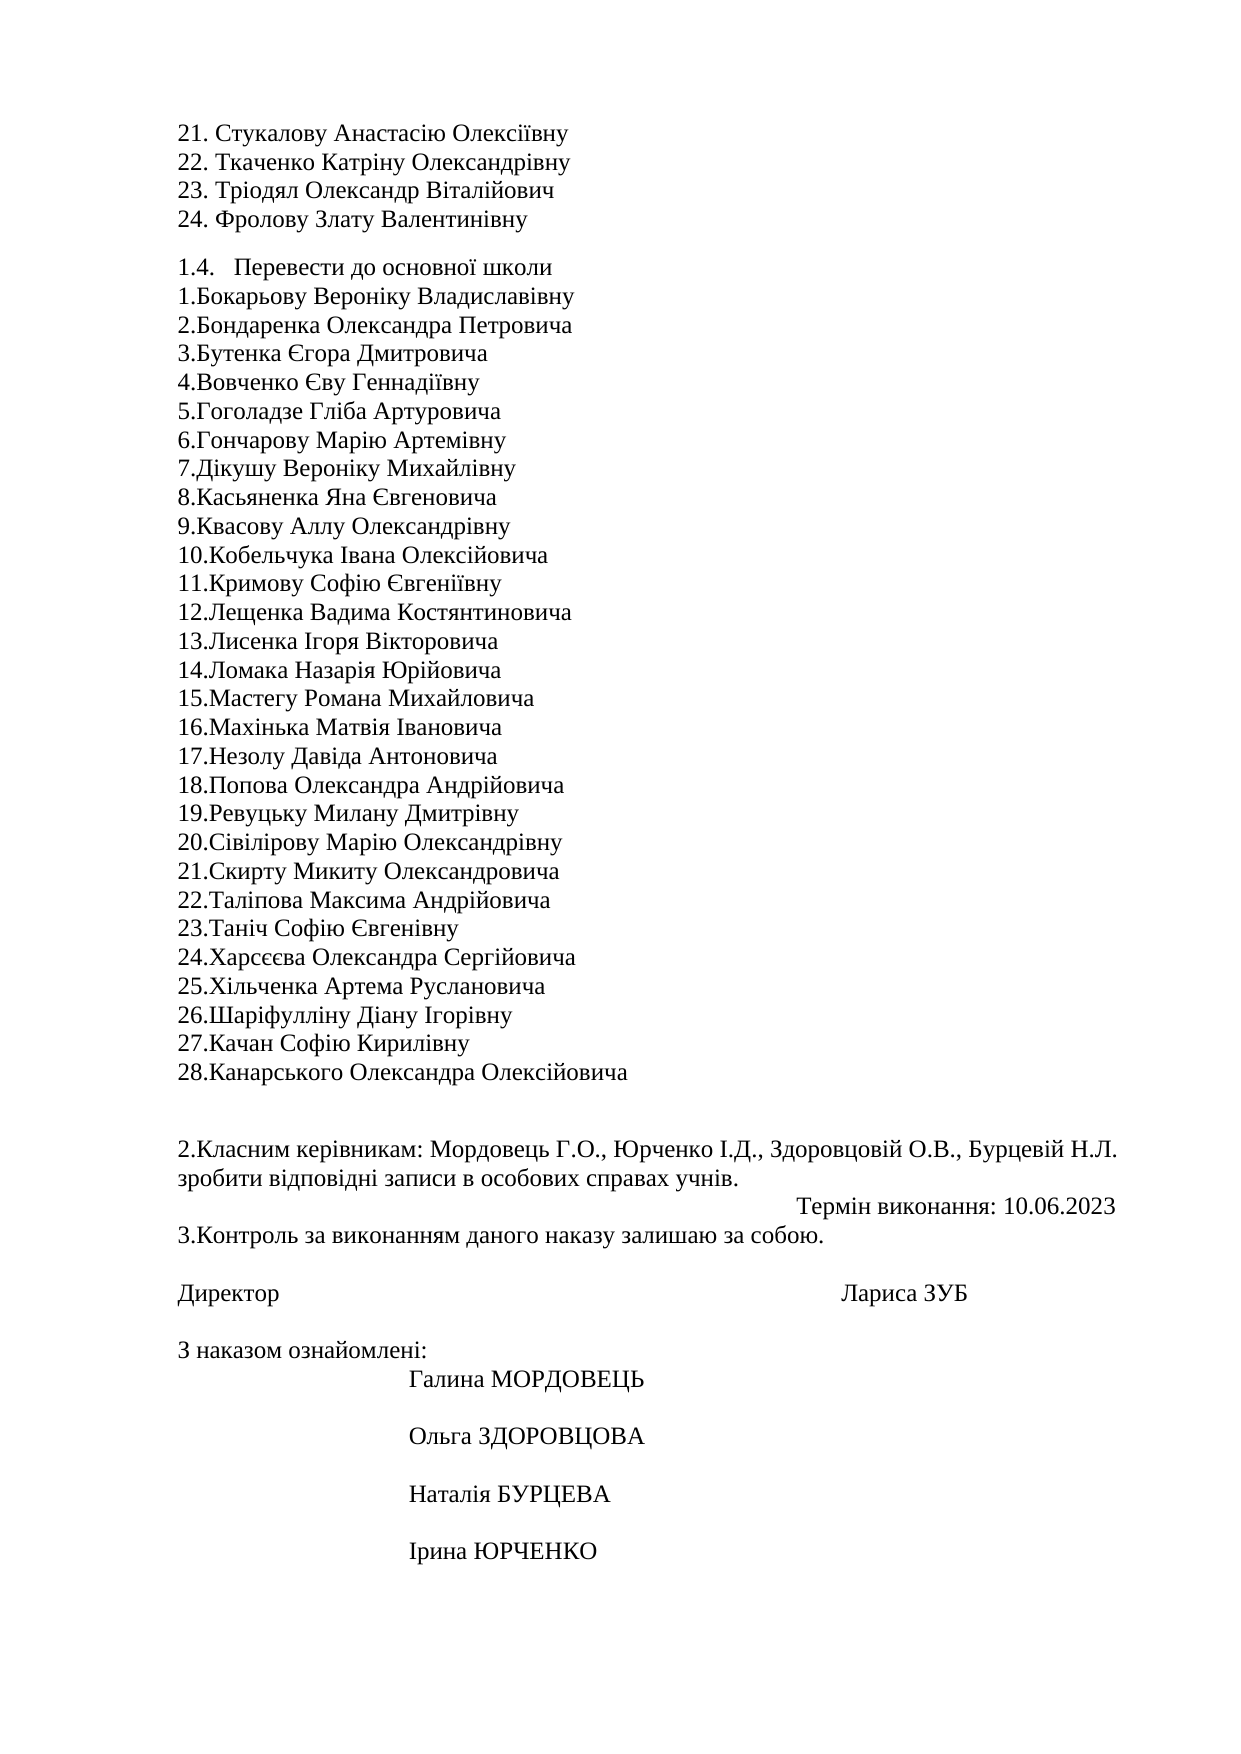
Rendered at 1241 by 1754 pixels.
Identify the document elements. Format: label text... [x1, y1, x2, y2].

text 24. Фролову Злату Валентинівну [177, 204, 1152, 233]
text 6.Гончарову Марію Артемівну [177, 425, 1152, 453]
text 17.Незолу Давіда Антоновича [177, 741, 1152, 770]
text 27.Качан Софію Кирилівну [177, 1028, 1152, 1057]
text 15.Мастегу Романа Михайловича [177, 683, 1152, 712]
text Наталія БУРЦЕВА [177, 1479, 1152, 1508]
text 12.Лещенка Вадима Костянтиновича [177, 597, 1152, 626]
text Ольга ЗДОРОВЦОВА [177, 1421, 1152, 1450]
text 19.Ревуцьку Милану Дмитрівну [177, 798, 1152, 827]
text 20.Сівілірову Марію Олександрівну [177, 827, 1152, 856]
text 3.Контроль за виконанням даного наказу залишаю за собою. [177, 1220, 1152, 1249]
text 3.Бутенка Єгора Дмитровича [177, 338, 1152, 367]
text 1.Бокарьову Вероніку Владиславівну [177, 281, 1152, 310]
text Галина МОРДОВЕЦЬ [177, 1364, 1152, 1393]
text 14.Ломака Назарія Юрійовича [177, 655, 1152, 683]
text 11.Кримову Софію Євгеніївну [177, 568, 1152, 597]
text 21.Скирту Микиту Олександровича [177, 856, 1152, 885]
text 21. Стукалову Анастасію Олексіївну [177, 118, 1152, 147]
text 2.Бондаренка Олександра Петровича [177, 310, 1152, 338]
text 9.Квасову Аллу Олександрівну [177, 511, 1152, 540]
text 4.Вовченко Єву Геннадіївну [177, 367, 1152, 396]
text Директор Лариса ЗУБ [177, 1278, 1152, 1306]
text 1.4. Перевести до основної школи [177, 252, 1152, 281]
text 23.Таніч Софію Євгенівну [177, 913, 1152, 942]
text 16.Махінька Матвія Івановича [177, 712, 1152, 741]
text Ірина ЮРЧЕНКО [177, 1536, 1152, 1565]
text 26.Шаріфулліну Діану Ігорівну [177, 1000, 1152, 1028]
text 24.Харсєєва Олександра Сергійовича [177, 942, 1152, 971]
text 22.Таліпова Максима Андрійовича [177, 885, 1152, 913]
text 25.Хільченка Артема Руслановича [177, 971, 1152, 1000]
text 8.Касьяненка Яна Євгеновича [177, 482, 1152, 511]
text 22. Ткаченко Катріну Олександрівну [177, 147, 1152, 176]
text 2.Класним керівникам: Мордовець Г.О., Юрченко І.Д., Здоровцовій О.В., Бурцевій Н.Л. зробити відповідні записи в особових справах учнів. [177, 1134, 1152, 1191]
text 10.Кобельчука Івана Олексійовича [177, 540, 1152, 568]
text 23. Тріодял Олександр Віталійович [177, 176, 1152, 204]
text 18.Попова Олександра Андрійовича [177, 770, 1152, 798]
text 7.Дікушу Вероніку Михайлівну [177, 453, 1152, 482]
text 28.Канарського Олександра Олексійовича [177, 1057, 1152, 1086]
text 5.Гоголадзе Гліба Артуровича [177, 396, 1152, 425]
text З наказом ознайомлені: [177, 1335, 1152, 1364]
text 13.Лисенка Ігоря Вікторовича [177, 626, 1152, 655]
text Термін виконання: 10.06.2023 [177, 1191, 1152, 1220]
